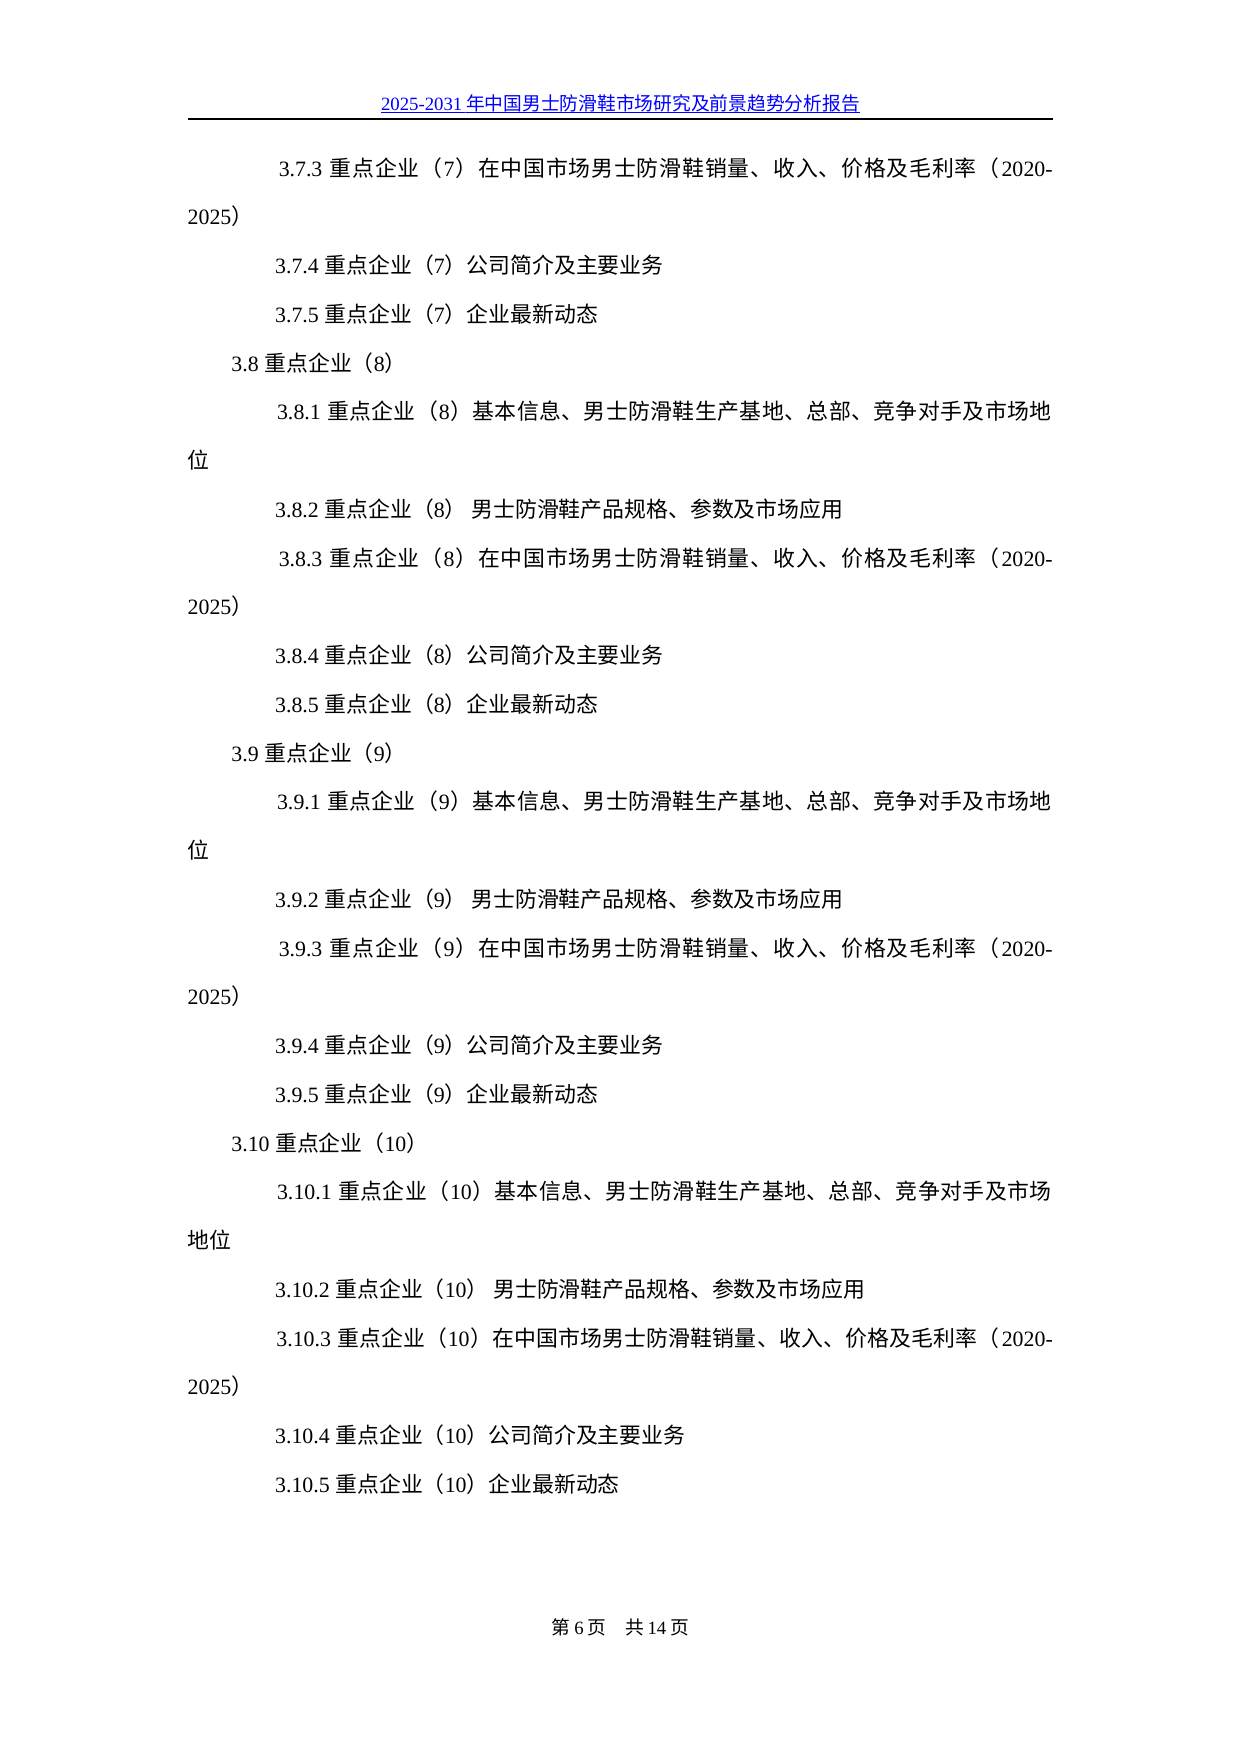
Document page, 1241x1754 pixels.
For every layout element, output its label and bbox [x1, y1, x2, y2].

text [187, 150, 1053, 1499]
